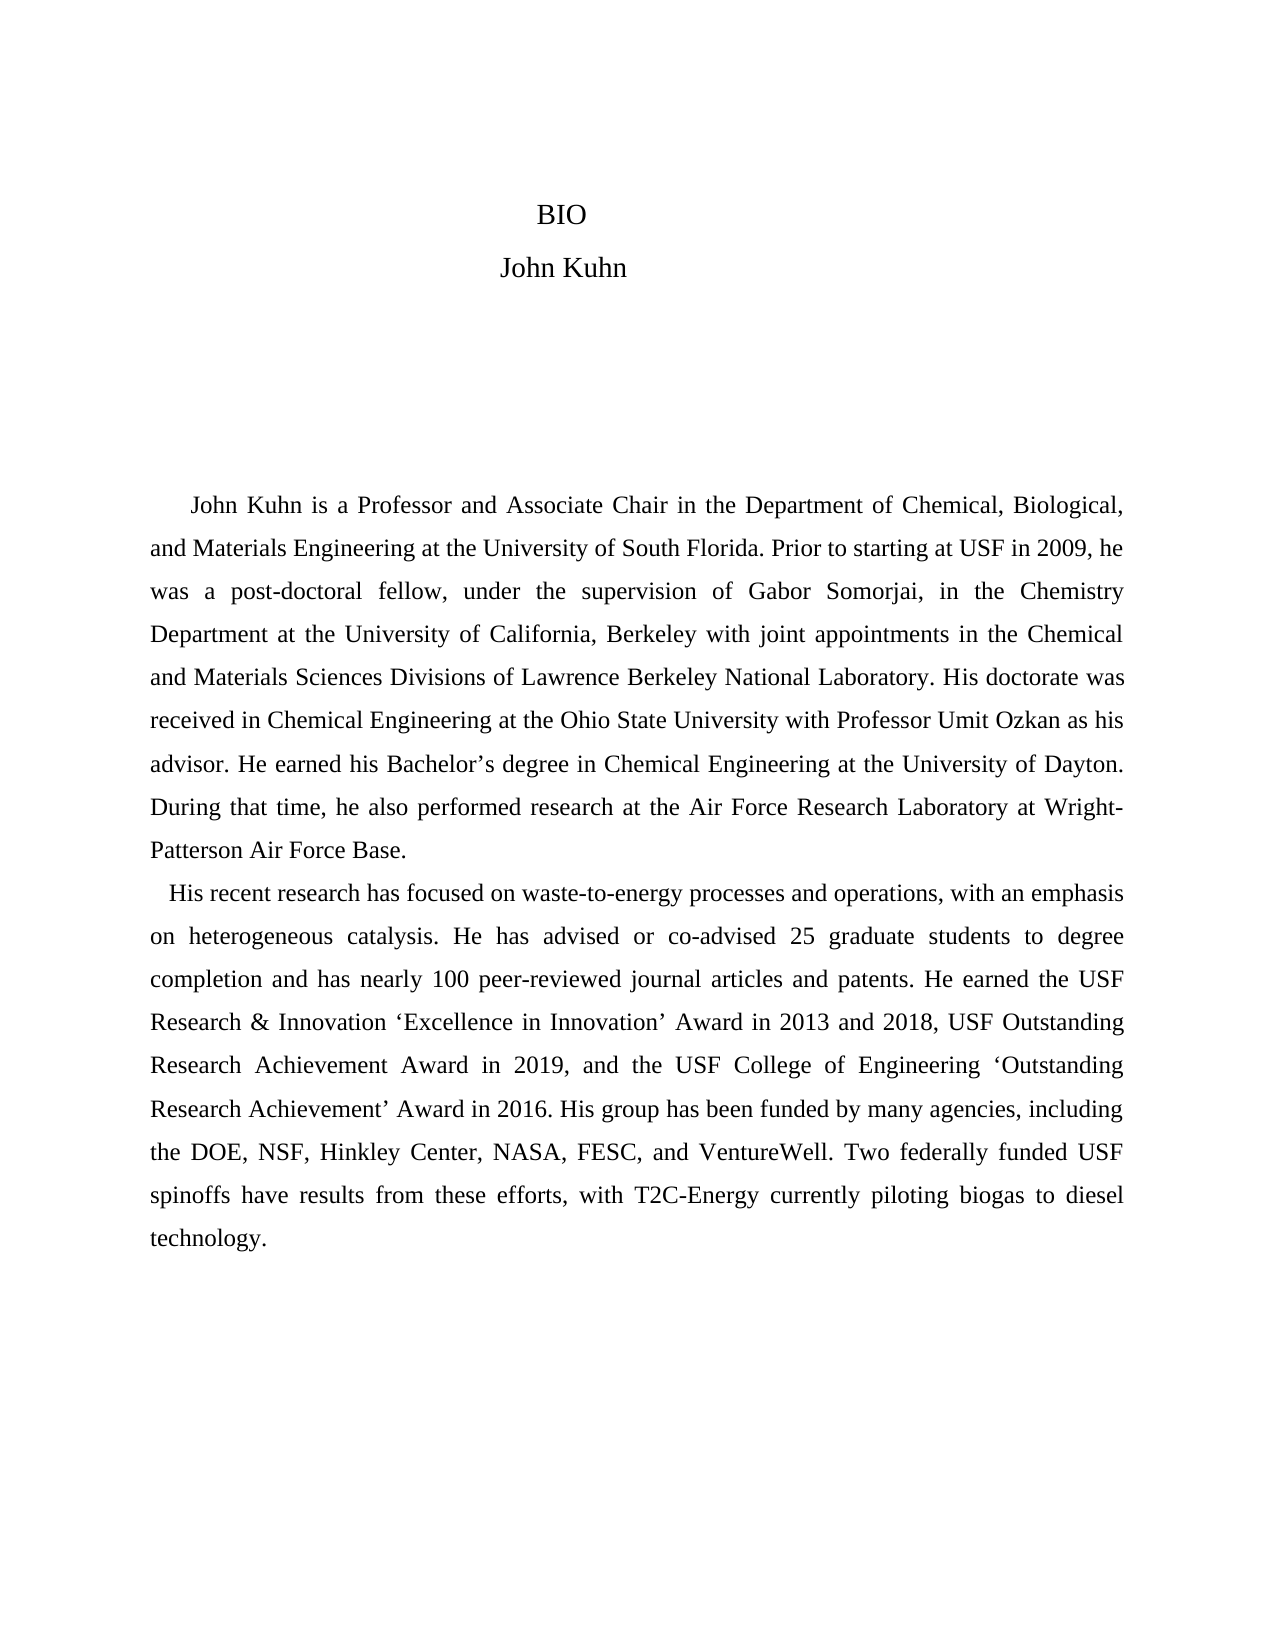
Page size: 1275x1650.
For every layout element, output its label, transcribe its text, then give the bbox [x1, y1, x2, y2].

text BIO [150, 197, 1125, 230]
text His recent research has focused on waste-to-energy processes and operations, with an emphasis on heterogeneous catalysis. He has advised or co-advised 25 graduate students to degree completion and has nearly 100 peer-reviewed journal articles and patents. He earned the USF Research & Innovation ‘Excellence in Innovation’ Award in 2013 and 2018, USF Outstanding Research Achievement Award in 2019, and the USF College of Engineering ‘Outstanding Research Achievement’ Award in 2016. His group has been funded by many agencies, including the DOE, NSF, Hinkley Center, NASA, FESC, and VentureWell. Two federally funded USF spinoffs have results from these efforts, with T2C-Energy currently piloting biogas to diesel technology. [150, 878, 1125, 1252]
text John Kuhn [150, 250, 1125, 283]
text John Kuhn is a Professor and Associate Chair in the Department of Chemical, Biological, and Materials Engineering at the University of South Florida. Prior to starting at USF in 2009, he was a post-doctoral fellow, under the supervision of Gabor Somorjai, in the Chemistry Department at the University of California, Berkeley with joint appointments in the Chemical and Materials Sciences Divisions of Lawrence Berkeley National Laboratory. His doctorate was received in Chemical Engineering at the Ohio State University with Professor Umit Ozkan as his advisor. He earned his Bachelor’s degree in Chemical Engineering at the University of Dayton. During that time, he also performed research at the Air Force Research Laboratory at Wright-Patterson Air Force Base. [150, 490, 1125, 864]
